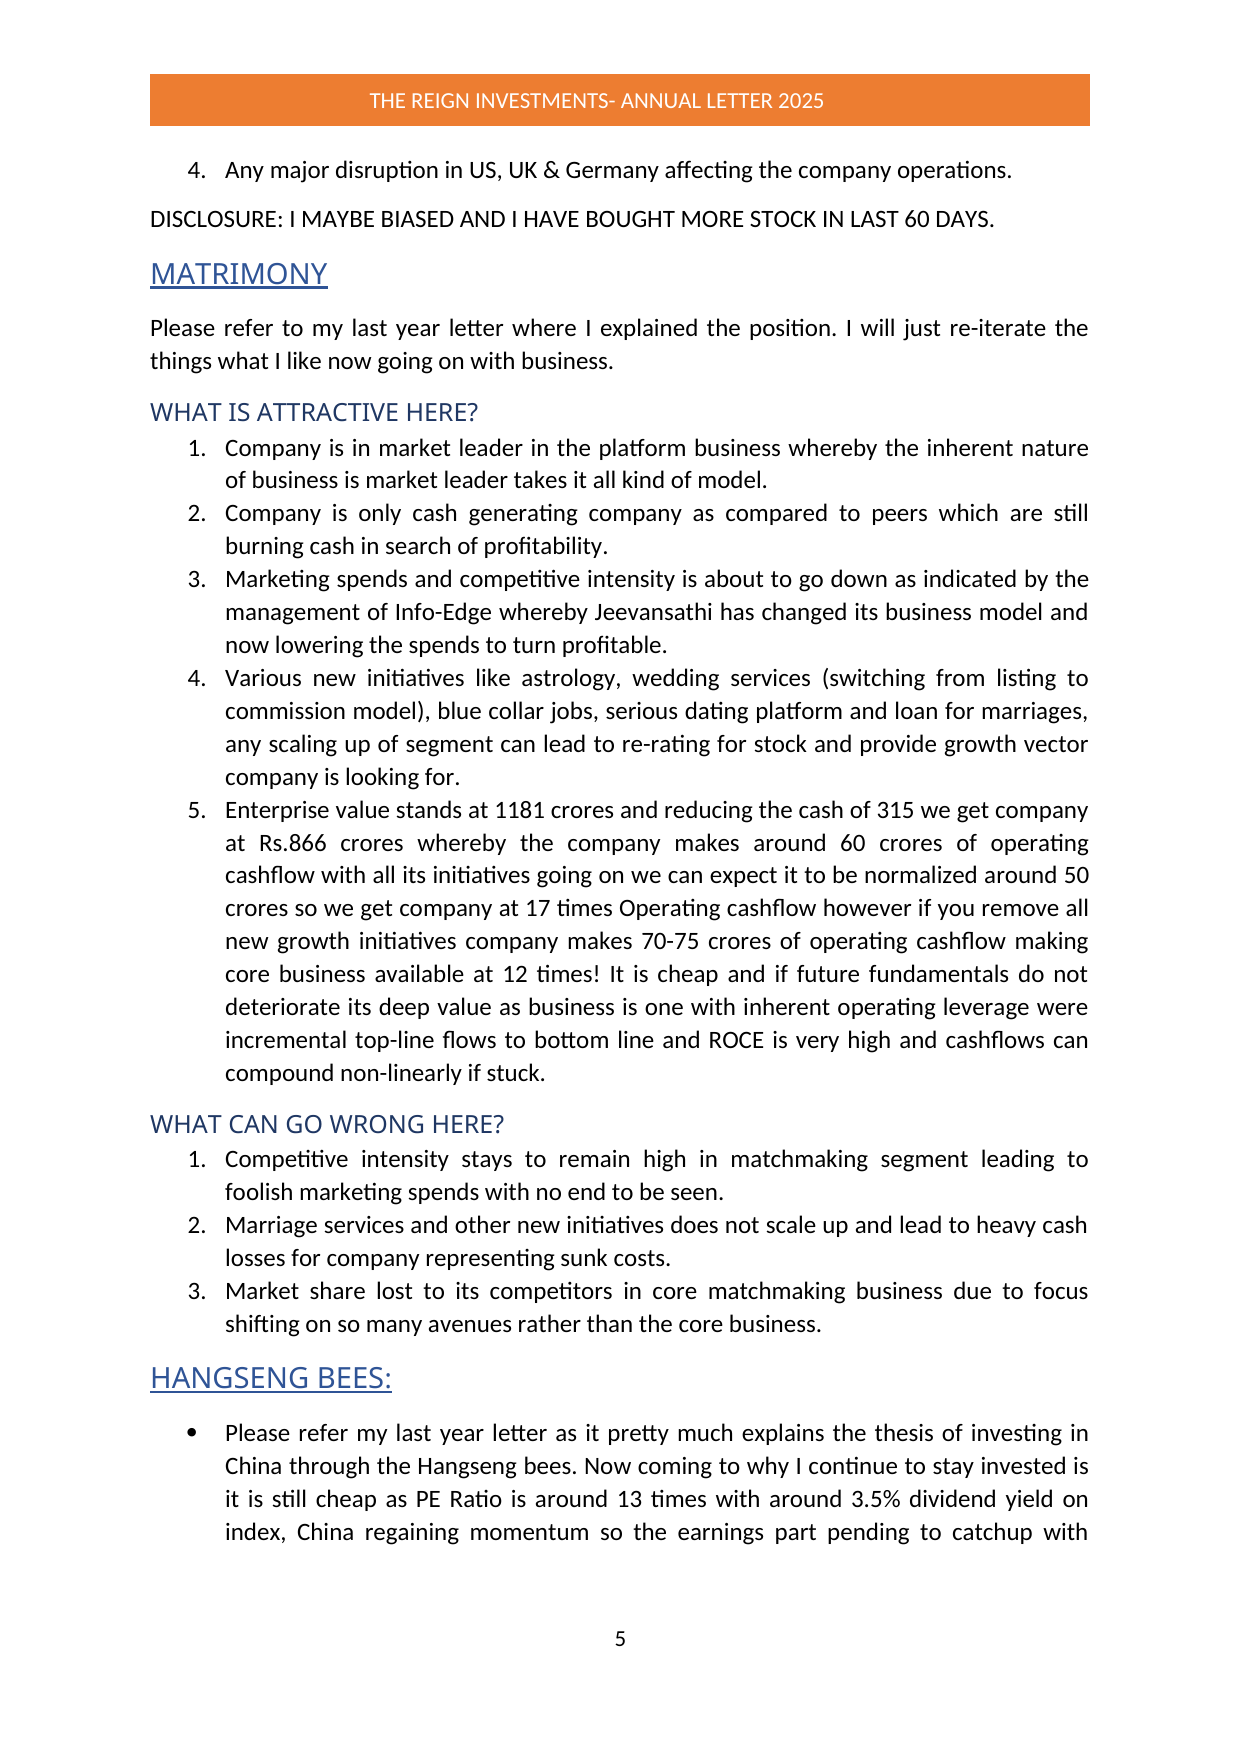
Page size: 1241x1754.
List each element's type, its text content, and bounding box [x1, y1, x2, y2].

text DISCLOSURE: I MAYBE BIASED AND I HAVE BOUGHT MORE STOCK IN LAST 60 DAYS. [150, 203, 1090, 234]
list Market share lost to its competitors in core matchmaking business due to focus shifting on so many avenues rather than the core business. [187, 1275, 1090, 1338]
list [187, 1417, 1090, 1546]
list Company is only cash generating company as compared to peers which are still burning cash in search of profitability. [187, 497, 1090, 561]
list Marriage services and other new initiatives does not scale up and lead to heavy cash losses for company representing sunk costs. [187, 1209, 1090, 1273]
list Company is in market leader in the platform business whereby the inherent nature of business is market leader takes it all kind of model. [187, 432, 1090, 495]
list Various new initiatives like astrology, wedding services (switching from listing to commission model), blue collar jobs, serious dating platform and loan for marriages, any scaling up of segment can lead to re-rating for stock and provide growth vector company is looking for. [187, 662, 1090, 791]
subtitle WHAT IS ATTRACTIVE HERE? [150, 395, 1090, 429]
text MATRIMONY [150, 253, 1090, 293]
text HANGSENG BEES: [150, 1358, 1090, 1397]
list Marketing spends and competitive intensity is about to go down as indicated by the management of Info-Edge whereby Jeevansathi has changed its business model and now lowering the spends to turn profitable. [187, 563, 1090, 660]
subtitle WHAT CAN GO WRONG HERE? [150, 1107, 1090, 1141]
list Any major disruption in US, UK & Germany affecting the company operations. [187, 154, 1090, 184]
list Enterprise value stands at 1181 crores and reducing the cash of 315 we get company at Rs.866 crores whereby the company makes around 60 crores of operating cashflow with all its initiatives going on we can expect it to be normalized around 50 crores so we get company at 17 times Operating cashflow however if you remove all new growth initiatives company makes 70-75 crores of operating cashflow making core business available at 12 times! It is cheap and if future fundamentals do not deteriorate its deep value as business is one with inherent operating leverage were incremental top-line flows to bottom line and ROCE is very high and cashflows can compound non-linearly if stuck. [187, 794, 1090, 1088]
list Competitive intensity stays to remain high in matchmaking segment leading to foolish marketing spends with no end to be seen. [187, 1143, 1090, 1207]
text Please refer to my last year letter where I explained the position. I will just re-iterate the things what I like now going on with business. [150, 312, 1090, 376]
